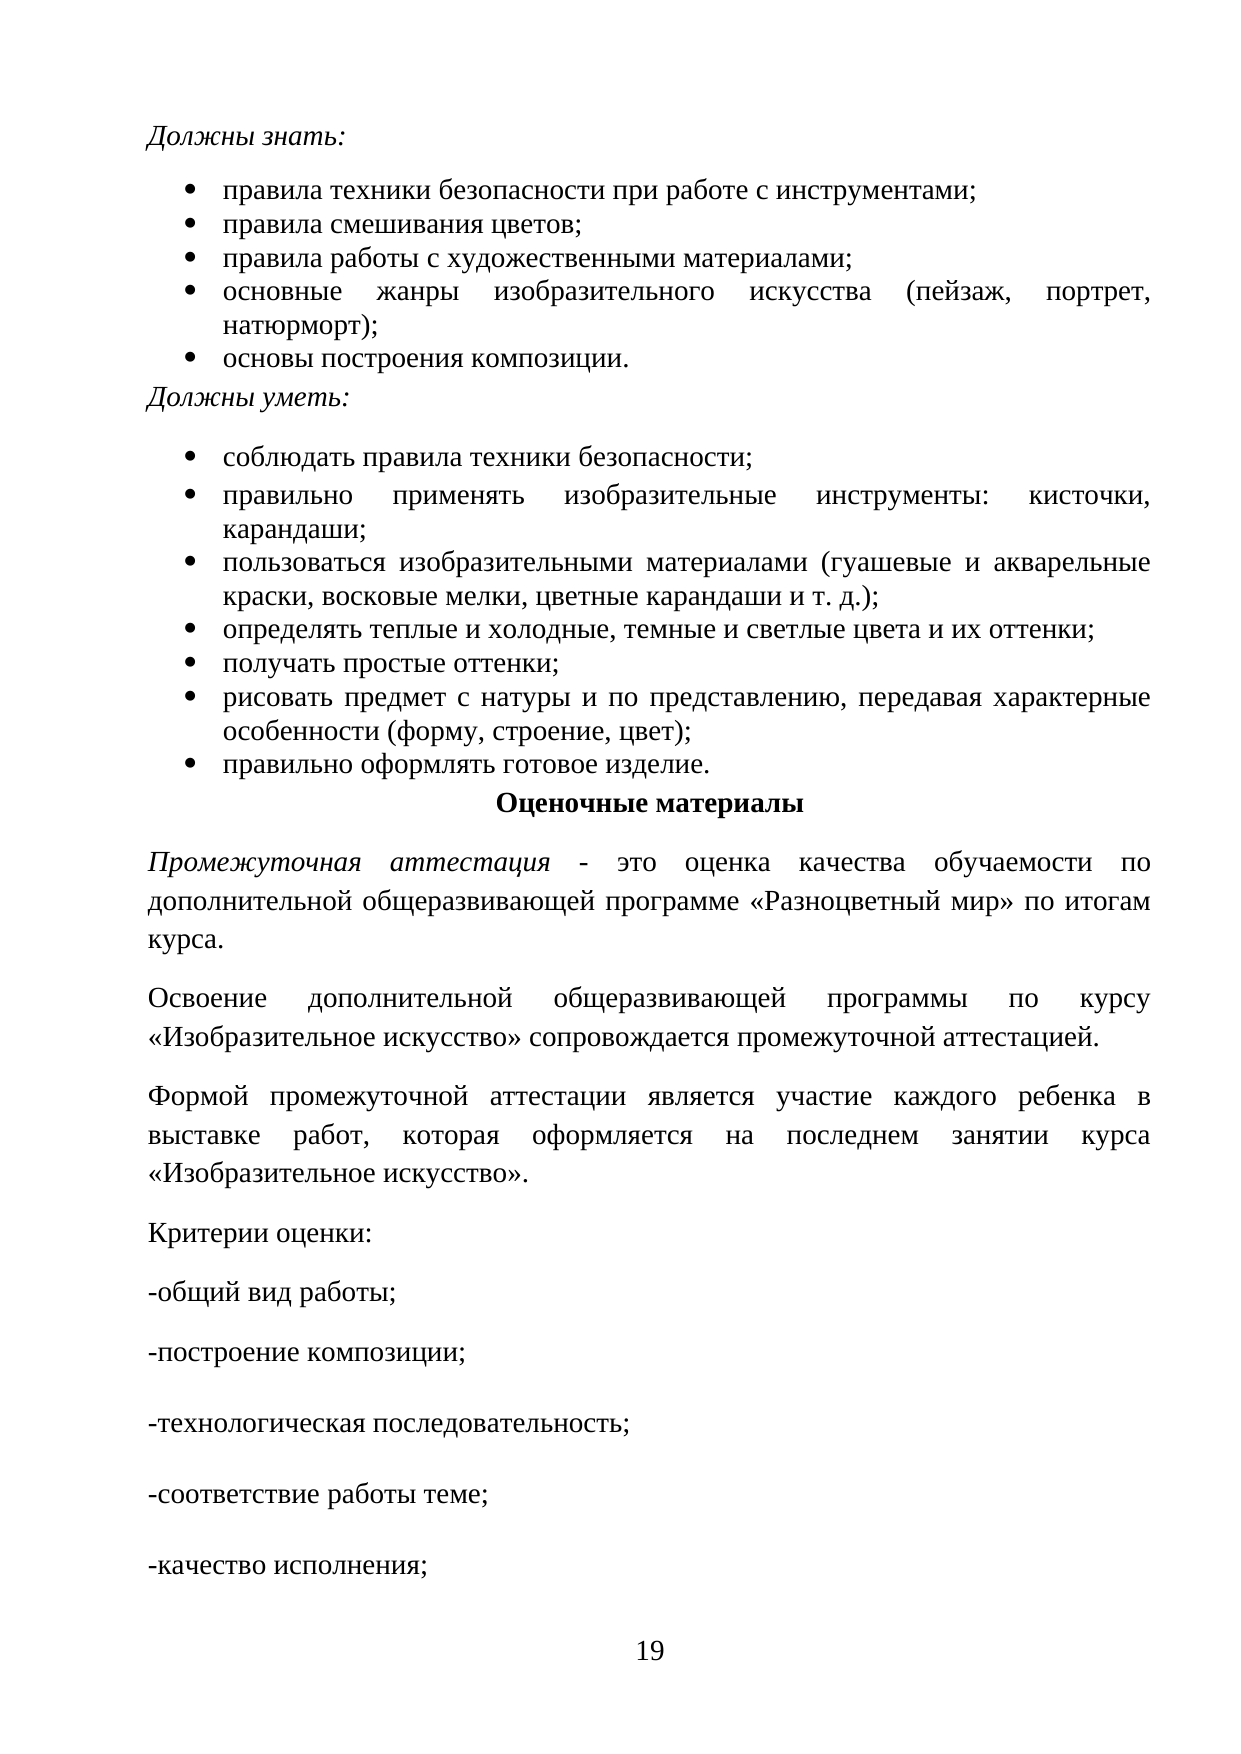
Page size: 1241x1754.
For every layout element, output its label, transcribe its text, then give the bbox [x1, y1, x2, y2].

list пользоваться изобразительными материалами (гуашевые и акварельные краски, восковые мелки, цветные карандаши и т. д.); [185, 544, 1152, 612]
text Критерии оценки: [148, 1215, 1152, 1248]
text Освоение дополнительной общеразвивающей программы по курсу «Изобразительное искусство» сопровождается промежуточной аттестацией. [148, 981, 1152, 1053]
text -качество исполнения; [148, 1547, 1152, 1581]
list правильно оформлять готовое изделие. [185, 746, 1152, 780]
list правила смешивания цветов; [185, 206, 1152, 240]
list правила работы с художественными материалами; [185, 240, 1152, 273]
list основные жанры изобразительного искусства (пейзаж, портрет, натюрморт); [185, 273, 1152, 341]
text -технологическая последовательность; [148, 1405, 1152, 1438]
list правила техники безопасности при работе с инструментами; [185, 172, 1152, 206]
text -построение композиции; [148, 1334, 1152, 1367]
text Формой промежуточной аттестации является участие каждого ребенка в выставке работ, которая оформляется на последнем занятии курса «Изобразительное искусство». [148, 1078, 1152, 1189]
list основы построения композиции. [185, 341, 1152, 374]
list правильно применять изобразительные инструменты: кисточки, карандаши; [185, 477, 1152, 544]
text -общий вид работы; [148, 1274, 1152, 1308]
text Промежуточная аттестация - это оценка качества обучаемости по дополнительной общеразвивающей программе «Разноцветный мир» по итогам курса. [148, 844, 1152, 955]
list определять теплые и холодные, темные и светлые цвета и их оттенки; [185, 612, 1152, 645]
text -соответствие работы теме; [148, 1476, 1152, 1509]
text Должны уметь: [148, 379, 1152, 413]
text Должны знать: [148, 118, 1152, 152]
text Оценочные материалы [148, 785, 1152, 818]
list соблюдать правила техники безопасности; [185, 439, 1152, 472]
list получать простые оттенки; [185, 645, 1152, 679]
list рисовать предмет с натуры и по представлению, передавая характерные особенности (форму, строение, цвет); [185, 679, 1152, 746]
